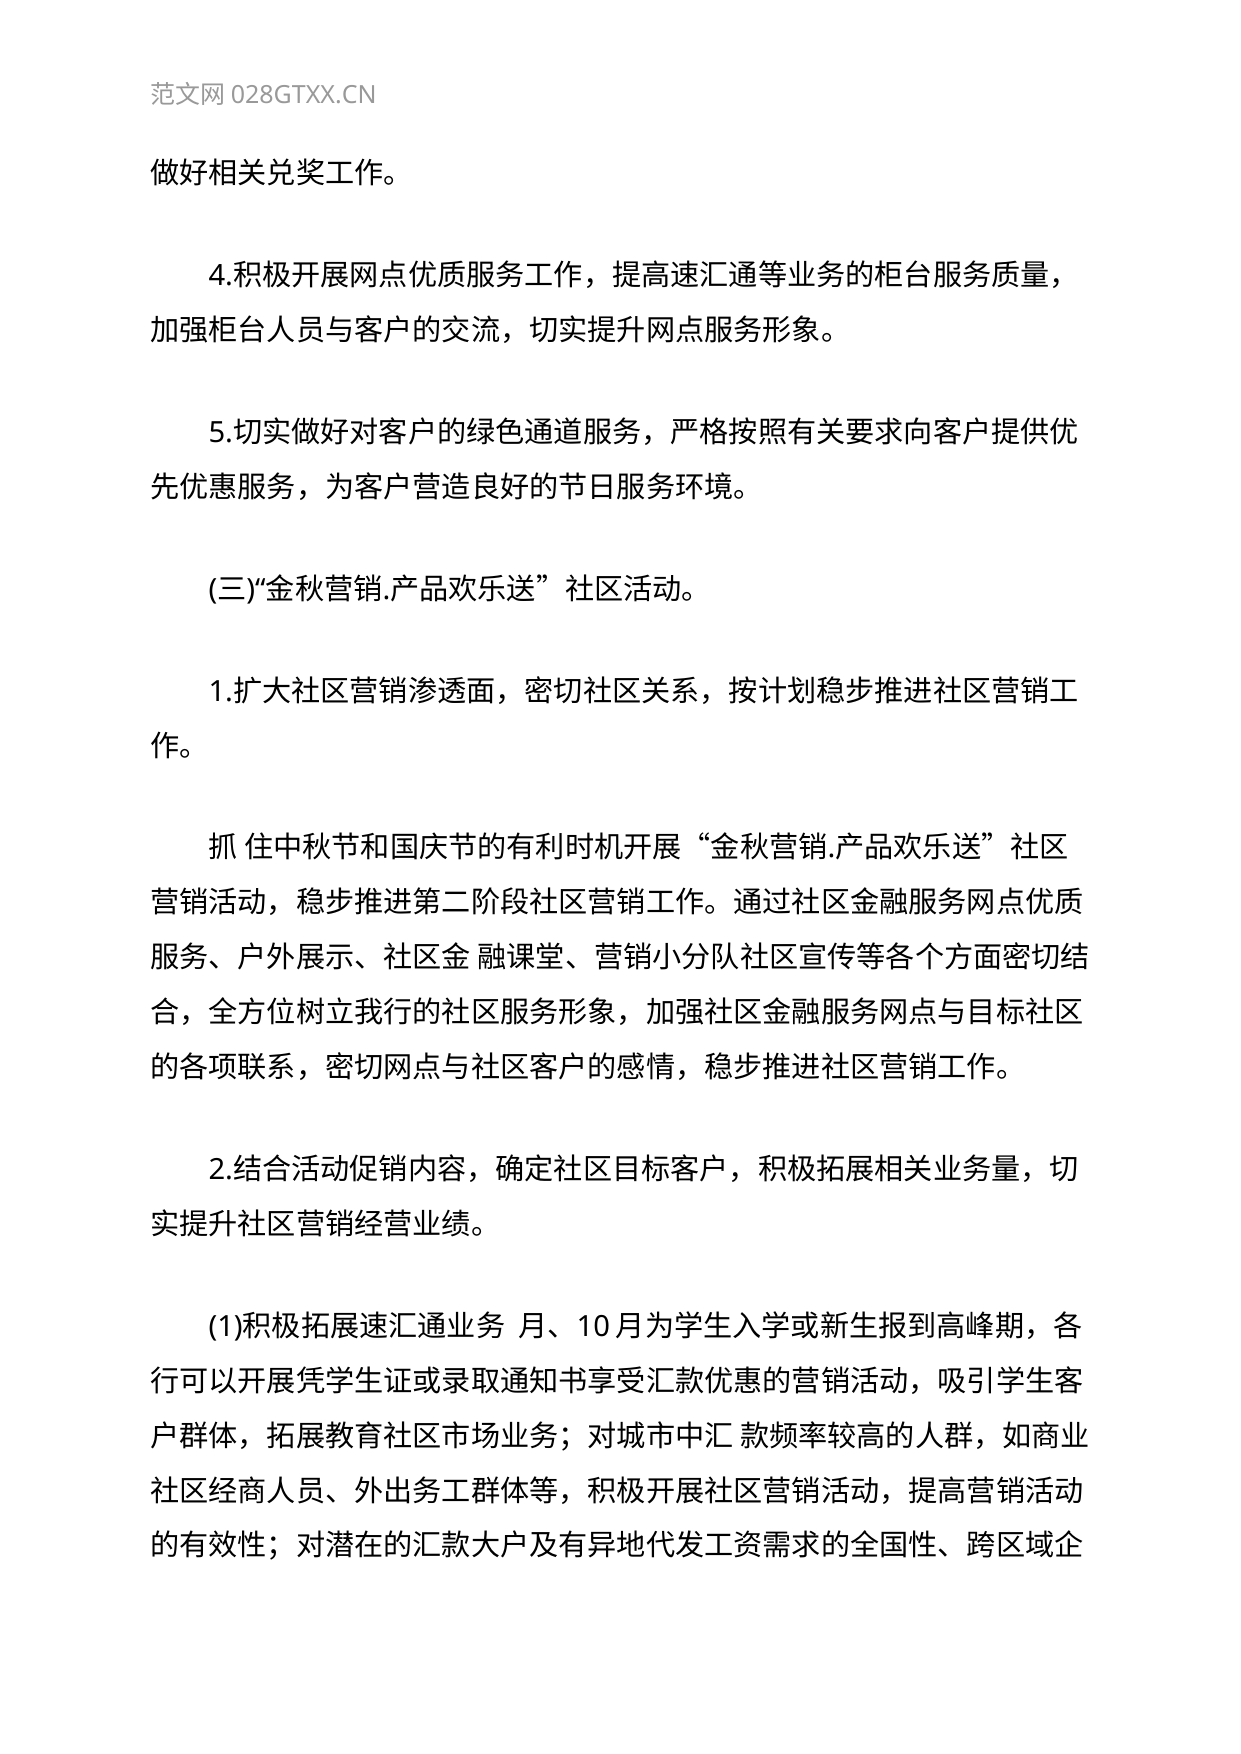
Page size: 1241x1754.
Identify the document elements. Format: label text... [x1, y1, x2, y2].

text 4.积极开展网点优质服务工作，提高速汇通等业务的柜台服务质量，加强柜台人员与客户的交流，切实提升网点服务形象。 [150, 252, 1090, 349]
text 5.切实做好对客户的绿色通道服务，严格按照有关要求向客户提供优先优惠服务，为客户营造良好的节日服务环境。 [150, 408, 1090, 506]
text 抓 住中秋节和国庆节的有利时机开展“金秋营销.产品欢乐送”社区营销活动，稳步推进第二阶段社区营销工作。通过社区金融服务网点优质服务、户外展示、社区金 融课堂、营销小分队社区宣传等各个方面密切结合，全方位树立我行的社区服务形象，加强社区金融服务网点与目标社区的各项联系，密切网点与社区客户的感情，稳步推进社区营销工作。 [150, 824, 1090, 1086]
text 1.扩大社区营销渗透面，密切社区关系，按计划稳步推进社区营销工作。 [150, 667, 1090, 764]
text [150, 1302, 1090, 1564]
text (三)“金秋营销.产品欢乐送”社区活动。 [150, 565, 1090, 608]
text 2.结合活动促销内容，确定社区目标客户，积极拓展相关业务量，切实提升社区营销经营业绩。 [150, 1146, 1090, 1243]
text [150, 150, 1090, 192]
